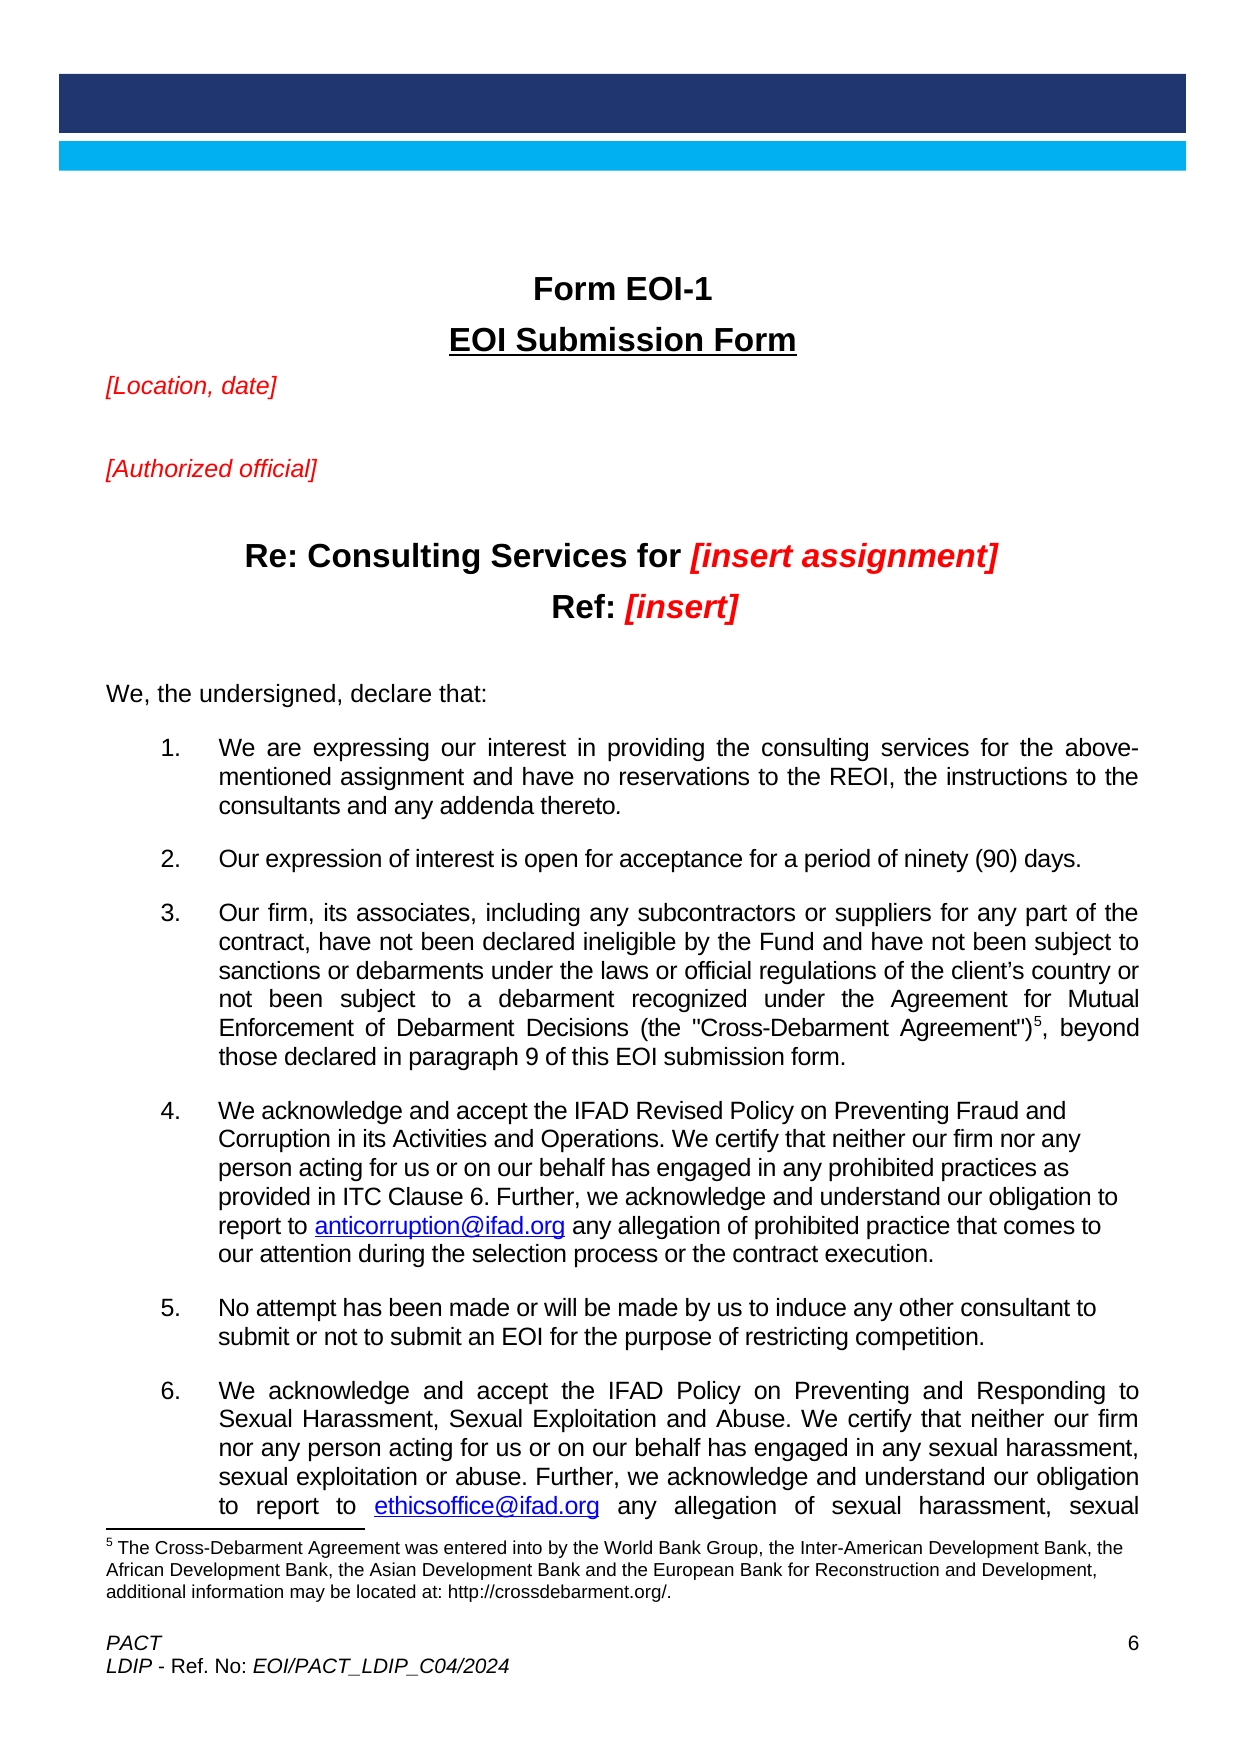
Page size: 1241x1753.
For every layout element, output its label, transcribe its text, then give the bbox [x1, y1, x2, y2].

subtitle We, the undersigned, declare that: [106, 679, 1140, 708]
text Form EOI-1 [106, 269, 1140, 308]
text Re: Consulting Services for [insert assignment] [106, 536, 1140, 575]
text Ref: [insert] [106, 587, 1140, 626]
text [Authorized official] [106, 454, 1140, 483]
list We are expressing our interest in providing the consulting services for the above-mentioned assignment and have no reservations to the REOI, the instructions to the consultants and any addenda thereto. [181, 733, 1140, 819]
list We acknowledge and accept the IFAD Revised Policy on Preventing Fraud and Corruption in its Activities and Operations. We certify that neither our firm nor any person acting for us or on our behalf has engaged in any prohibited practices as provided in ITC Clause 6. Further, we acknowledge and understand our obligation to report to anticorruption@ifad.org any allegation of prohibited practice that comes to our attention during the selection process or the contract execution. [181, 1096, 1140, 1268]
text EOI Submission Form [106, 320, 1140, 359]
text [Location, date] [106, 371, 1140, 400]
list No attempt has been made or will be made by us to induce any other consultant to submit or not to submit an EOI for the purpose of restricting competition. [181, 1293, 1140, 1351]
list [181, 1376, 1140, 1519]
list Our firm, its associates, including any subcontractors or suppliers for any part of the contract, have not been declared ineligible by the Fund and have not been subject to sanctions or debarments under the laws or official regulations of the client’s country or not been subject to a debarment recognized under the Agreement for Mutual Enforcement of Debarment Decisions (the "Cross-Debarment Agreement"), beyond those declared in paragraph 9 of this EOI submission form. [181, 898, 1140, 1071]
list Our expression of interest is open for acceptance for a period of ninety (90) days. [181, 844, 1140, 873]
